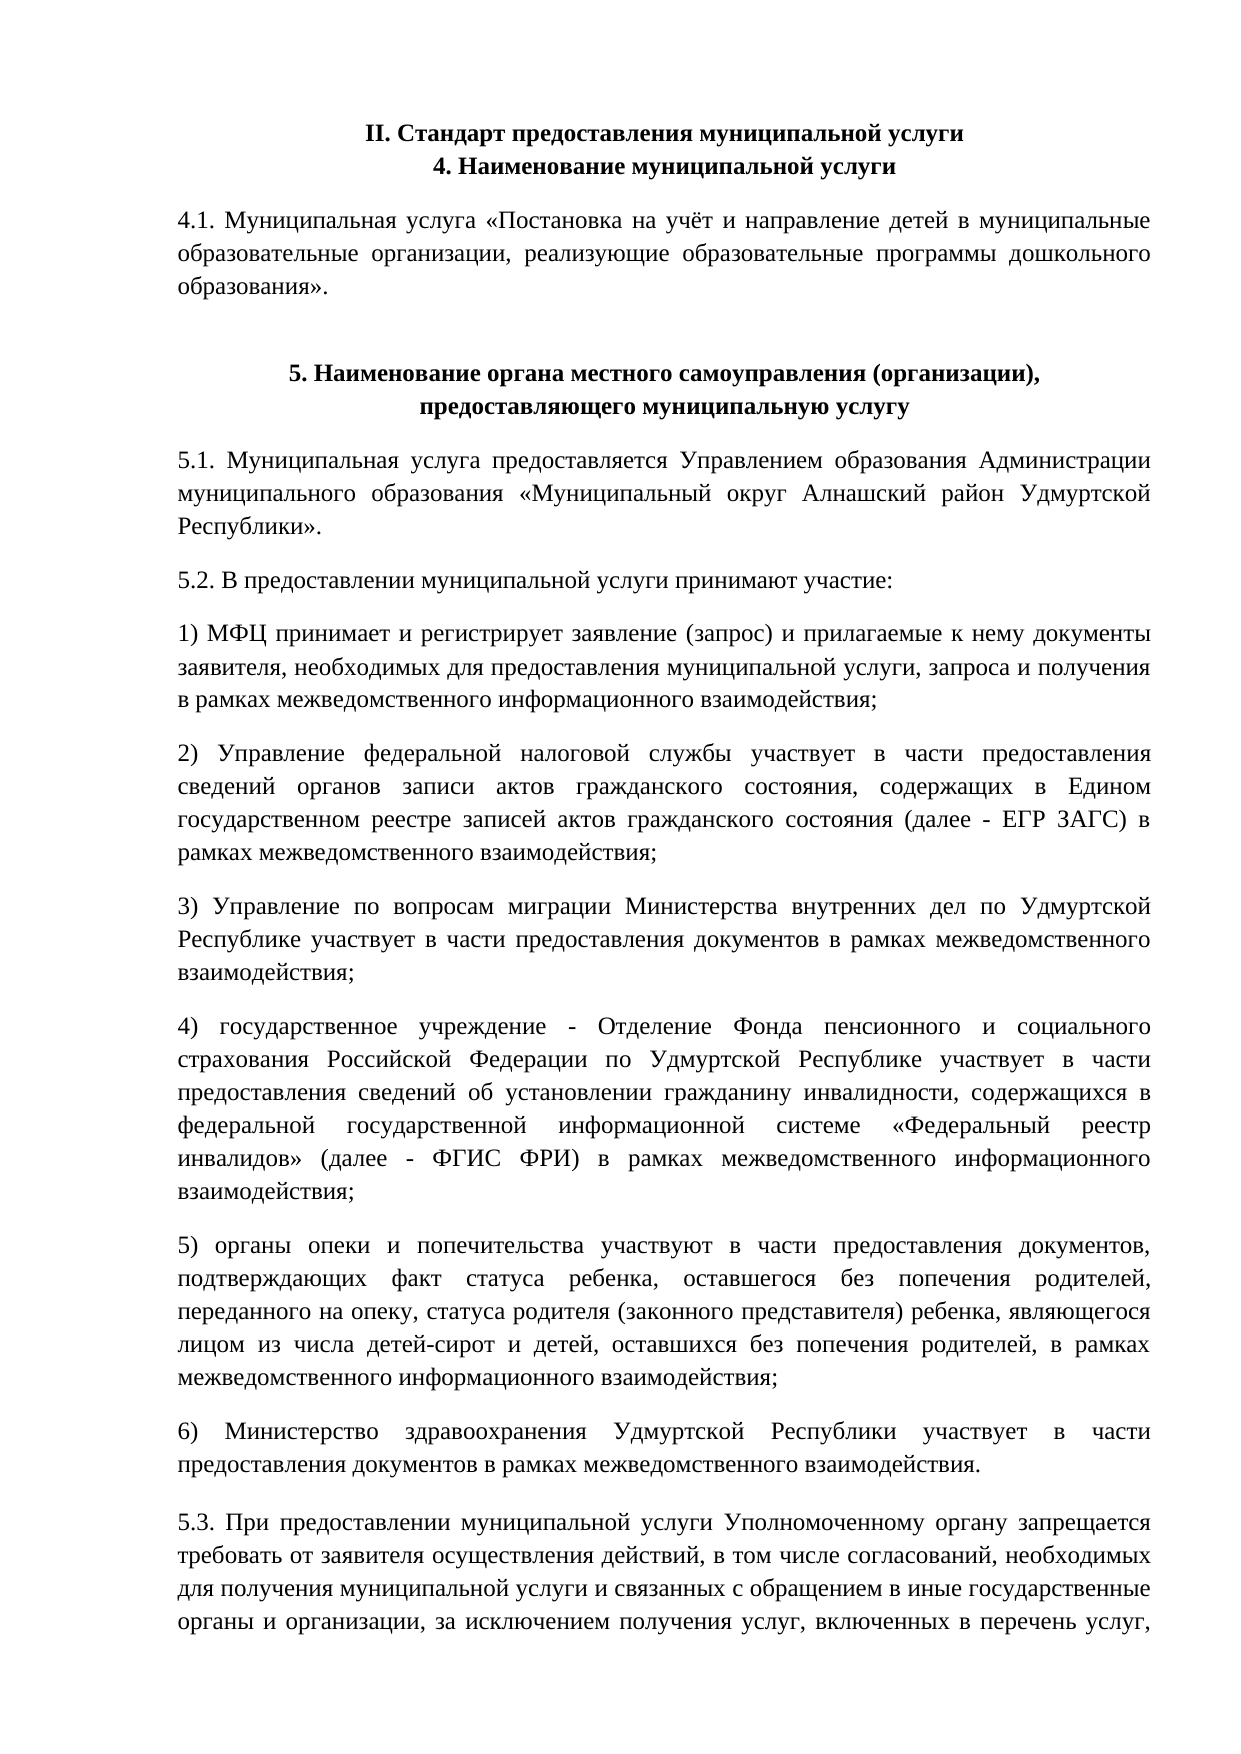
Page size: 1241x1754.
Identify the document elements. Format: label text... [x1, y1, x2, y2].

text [177, 1507, 1152, 1635]
text 4.1. Муниципальная услуга «Постановка на учёт и направление детей в муниципальные образовательные организации, реализующие образовательные программы дошкольного образования». [177, 205, 1152, 300]
text II. Стандарт предоставления муниципальной услуги [177, 118, 1152, 147]
text 5) органы опеки и попечительства участвуют в части предоставления документов, подтверждающих факт статуса ребенка, оставшегося без попечения родителей, переданного на опеку, статуса родителя (законного представителя) ребенка, являющегося лицом из числа детей-сирот и детей, оставшихся без попечения родителей, в рамках межведомственного информационного взаимодействия; [177, 1230, 1152, 1391]
text предоставляющего муниципальную услугу [177, 391, 1152, 420]
text 5.2. В предоставлении муниципальной услуги принимают участие: [177, 565, 1152, 593]
text 4) государственное учреждение - Отделение Фонда пенсионного и социального страхования Российской Федерации по Удмуртской Республике участвует в части предоставления сведений об установлении гражданину инвалидности, содержащихся в федеральной государственной информационной системе «Федеральный реестр инвалидов» (далее - ФГИС ФРИ) в рамках межведомственного информационного взаимодействия; [177, 1011, 1152, 1205]
text 5. Наименование органа местного самоуправления (организации), [177, 358, 1152, 387]
text 1) МФЦ принимает и регистрирует заявление (запрос) и прилагаемые к нему документы заявителя, необходимых для предоставления муниципальной услуги, запроса и получения в рамках межведомственного информационного взаимодействия; [177, 618, 1152, 713]
text 3) Управление по вопросам миграции Министерства внутренних дел по Удмуртской Республике участвует в части предоставления документов в рамках межведомственного взаимодействия; [177, 891, 1152, 986]
text 5.1. Муниципальная услуга предоставляется Управлением образования Администрации муниципального образования «Муниципальный округ Алнашский район Удмуртской Республики». [177, 445, 1152, 539]
text 4. Наименование муниципальной услуги [177, 151, 1152, 180]
text 2) Управление федеральной налоговой службы участвует в части предоставления сведений органов записи актов гражданского состояния, содержащих в Едином государственном реестре записей актов гражданского состояния (далее - ЕГР ЗАГС) в рамках межведомственного взаимодействия; [177, 738, 1152, 866]
text 6) Министерство здравоохранения Удмуртской Республики участвует в части предоставления документов в рамках межведомственного взаимодействия. [177, 1416, 1152, 1478]
